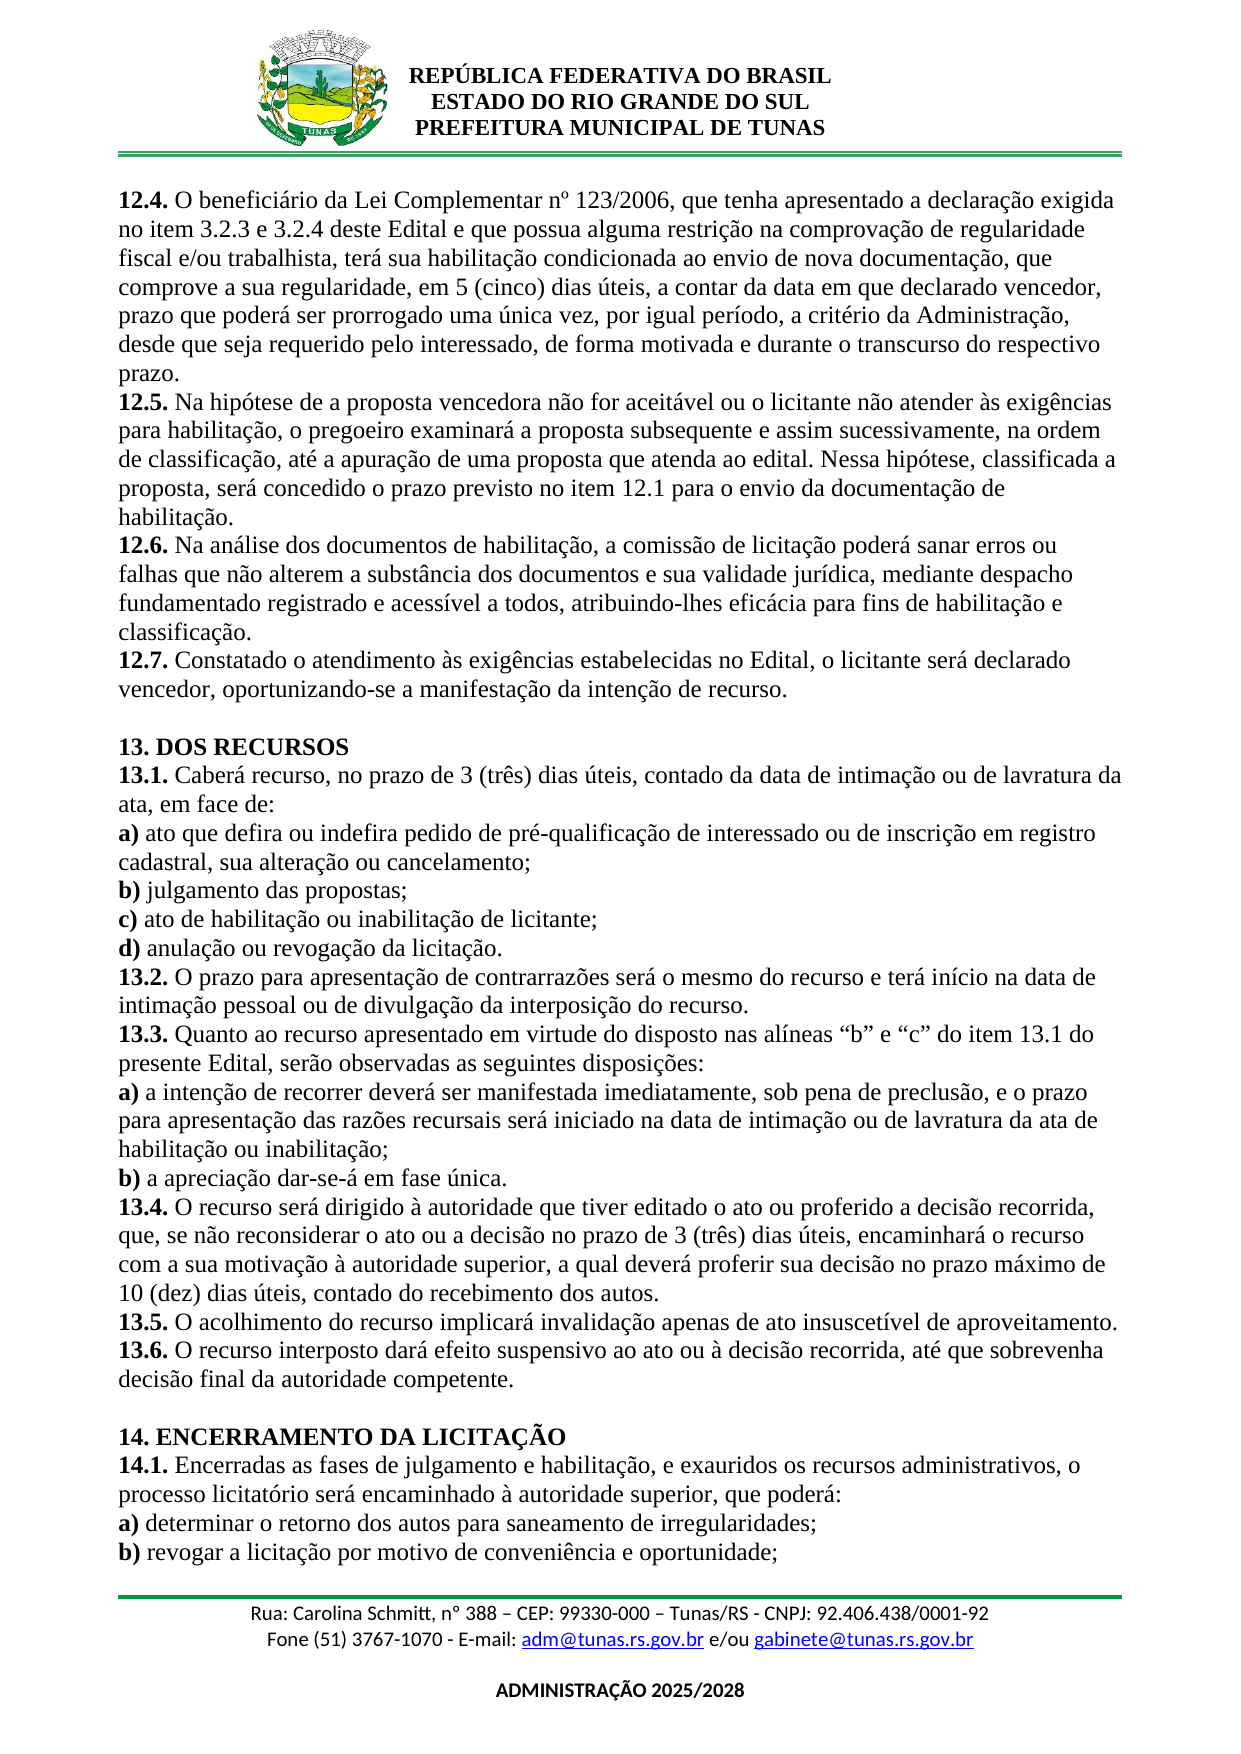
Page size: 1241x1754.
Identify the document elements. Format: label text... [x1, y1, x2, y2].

text 13.1. Caberá recurso, no prazo de 3 (três) dias úteis, contado da data de intimação ou de lavratura da ata, em face de: [118, 760, 1122, 818]
text c) ato de habilitação ou inabilitação de licitante; [118, 904, 1122, 933]
text 14.1. Encerradas as fases de julgamento e habilitação, e exauridos os recursos administrativos, o processo licitatório será encaminhado à autoridade superior, que poderá: [118, 1450, 1122, 1508]
text 13.4. O recurso será dirigido à autoridade que tiver editado o ato ou proferido a decisão recorrida, que, se não reconsiderar o ato ou a decisão no prazo de 3 (três) dias úteis, encaminhará o recurso com a sua motivação à autoridade superior, a qual deverá proferir sua decisão no prazo máximo de 10 (dez) dias úteis, contado do recebimento dos autos. [118, 1192, 1122, 1307]
text 12.6. Na análise dos documentos de habilitação, a comissão de licitação poderá sanar erros ou falhas que não alterem a substância dos documentos e sua validade jurídica, mediante despacho fundamentado registrado e acessível a todos, atribuindo-lhes eficácia para fins de habilitação e classificação. [118, 530, 1122, 645]
text 14. ENCERRAMENTO DA LICITAÇÃO [118, 1422, 1122, 1450]
text b) julgamento das propostas; [118, 875, 1122, 904]
text 13.5. O acolhimento do recurso implicará invalidação apenas de ato insuscetível de aproveitamento. [118, 1307, 1122, 1335]
text a) a intenção de recorrer deverá ser manifestada imediatamente, sob pena de preclusão, e o prazo para apresentação das razões recursais será iniciado na data de intimação ou de lavratura da ata de habilitação ou inabilitação; [118, 1077, 1122, 1163]
text 13.2. O prazo para apresentação de contrarrazões será o mesmo do recurso e terá início na data de intimação pessoal ou de divulgação da interposição do recurso. [118, 962, 1122, 1019]
text 13. DOS RECURSOS [118, 732, 1122, 760]
picture [256, 30, 388, 146]
text 13.6. O recurso interposto dará efeito suspensivo ao ato ou à decisão recorrida, até que sobrevenha decisão final da autoridade competente. [118, 1335, 1122, 1422]
text b) a apreciação dar-se-á em fase única. [118, 1163, 1122, 1192]
text a) determinar o retorno dos autos para saneamento de irregularidades; [118, 1508, 1122, 1537]
text 13.3. Quanto ao recurso apresentado em virtude do disposto nas alíneas “b” e “c” do item 13.1 do presente Edital, serão observadas as seguintes disposições: [118, 1019, 1122, 1077]
text a) ato que defira ou indefira pedido de pré-qualificação de interessado ou de inscrição em registro cadastral, sua alteração ou cancelamento; [118, 818, 1122, 875]
text d) anulação ou revogação da licitação. [118, 933, 1122, 962]
text 12.5. Na hipótese de a proposta vencedora não for aceitável ou o licitante não atender às exigências para habilitação, o pregoeiro examinará a proposta subsequente e assim sucessivamente, na ordem de classificação, até a apuração de uma proposta que atenda ao edital. Nessa hipótese, classificada a proposta, será concedido o prazo previsto no item 12.1 para o envio da documentação de habilitação. [118, 387, 1122, 530]
text b) revogar a licitação por motivo de conveniência e oportunidade; [118, 1537, 1122, 1565]
text 12.7. Constatado o atendimento às exigências estabelecidas no Edital, o licitante será declarado vencedor, oportunizando-se a manifestação da intenção de recurso. [118, 645, 1122, 732]
text 12.4. O beneficiário da Lei Complementar nº 123/2006, que tenha apresentado a declaração exigida no item 3.2.3 e 3.2.4 deste Edital e que possua alguma restrição na comprovação de regularidade fiscal e/ou trabalhista, terá sua habilitação condicionada ao envio de nova documentação, que comprove a sua regularidade, em 5 (cinco) dias úteis, a contar da data em que declarado vencedor, prazo que poderá ser prorrogado uma única vez, por igual período, a critério da Administração, desde que seja requerido pelo interessado, de forma motivada e durante o transcurso do respectivo prazo. [118, 185, 1122, 387]
